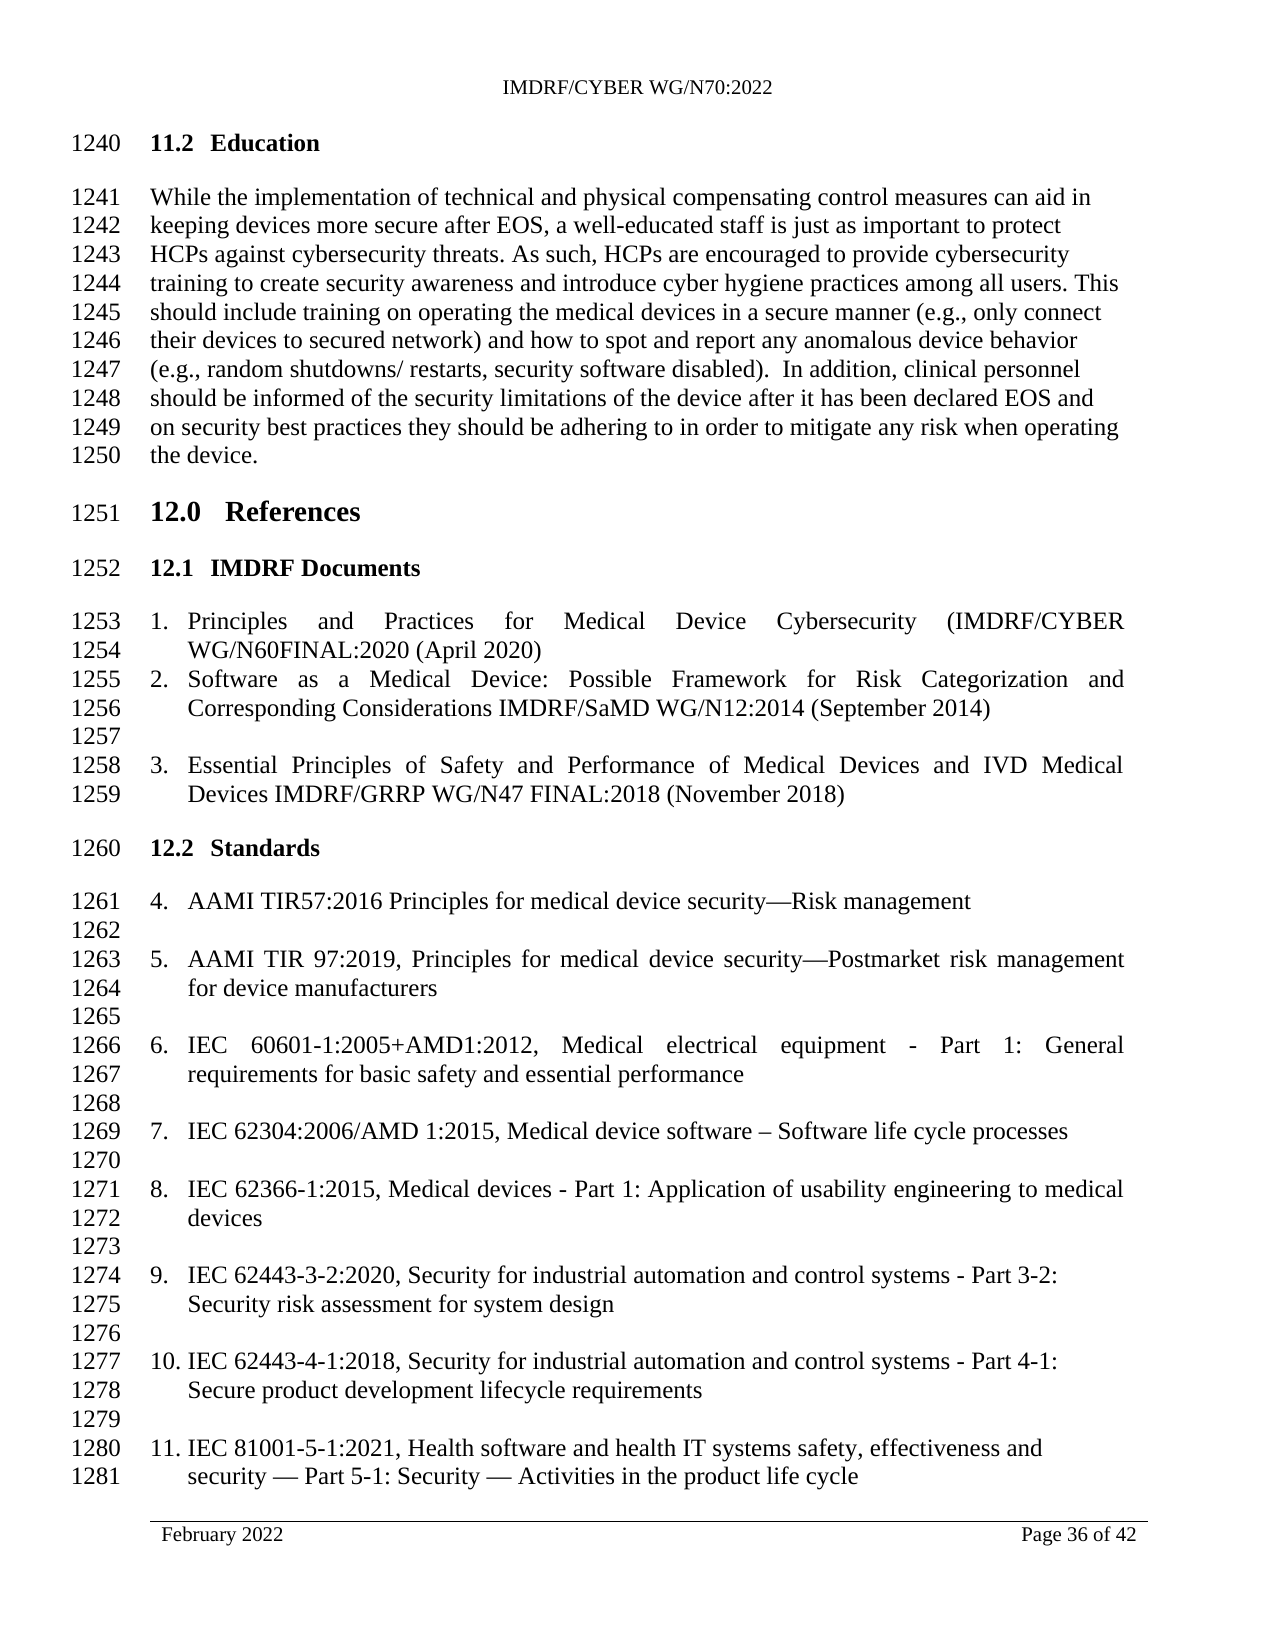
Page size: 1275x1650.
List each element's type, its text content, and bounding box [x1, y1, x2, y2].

list IEC 62304:2006/AMD 1:2015, Medical device software – Software life cycle processes [150, 1116, 1125, 1145]
list AAMI TIR57:2016 Principles for medical device security—Risk management [150, 886, 1125, 915]
subtitle IMDRF Documents [150, 553, 1125, 581]
subtitle Education [150, 128, 1125, 157]
list IEC 81001-5-1:2021, Health software and health IT systems safety, effectiveness and security — Part 5-1: Security — Activities in the product life cycle [150, 1433, 1125, 1490]
subtitle Standards [150, 833, 1125, 861]
text While the implementation of technical and physical compensating control measures can aid in keeping devices more secure after EOS, a well-educated staff is just as important to protect HCPs against cybersecurity threats. As such, HCPs are encouraged to provide cybersecurity training to create security awareness and introduce cyber hygiene practices among all users. This should include training on operating the medical devices in a secure manner (e.g., only connect their devices to secured network) and how to spot and report any anomalous device behavior (e.g., random shutdowns/ restarts, security software disabled). In addition, clinical personnel should be informed of the security limitations of the device after it has been declared EOS and on security best practices they should be adhering to in order to mitigate any risk when operating the device. [150, 182, 1125, 469]
list IEC 62443-4-1:2018, Security for industrial automation and control systems - Part 4-1: Secure product development lifecycle requirements [150, 1346, 1125, 1404]
list IEC 62443-3-2:2020, Security for industrial automation and control systems - Part 3-2: Security risk assessment for system design [150, 1260, 1125, 1318]
list AAMI TIR 97:2019, Principles for medical device security—Postmarket risk management for device manufacturers [150, 944, 1125, 1001]
list Principles and Practices for Medical Device Cybersecurity (IMDRF/CYBER WG/N60FINAL:2020 (April 2020) [150, 606, 1125, 664]
list IEC 62366-1:2015, Medical devices - Part 1: Application of usability engineering to medical devices [150, 1174, 1125, 1231]
list IEC 60601-1:2005+AMD1:2012, Medical electrical equipment - Part 1: General requirements for basic safety and essential performance [150, 1030, 1125, 1088]
list Essential Principles of Safety and Performance of Medical Devices and IVD Medical Devices IMDRF/GRRP WG/N47 FINAL:2018 (November 2018) [150, 750, 1125, 808]
subtitle References [150, 494, 1125, 528]
list Software as a Medical Device: Possible Framework for Risk Categorization and Corresponding Considerations IMDRF/SaMD WG/N12:2014 (September 2014) [150, 664, 1125, 721]
